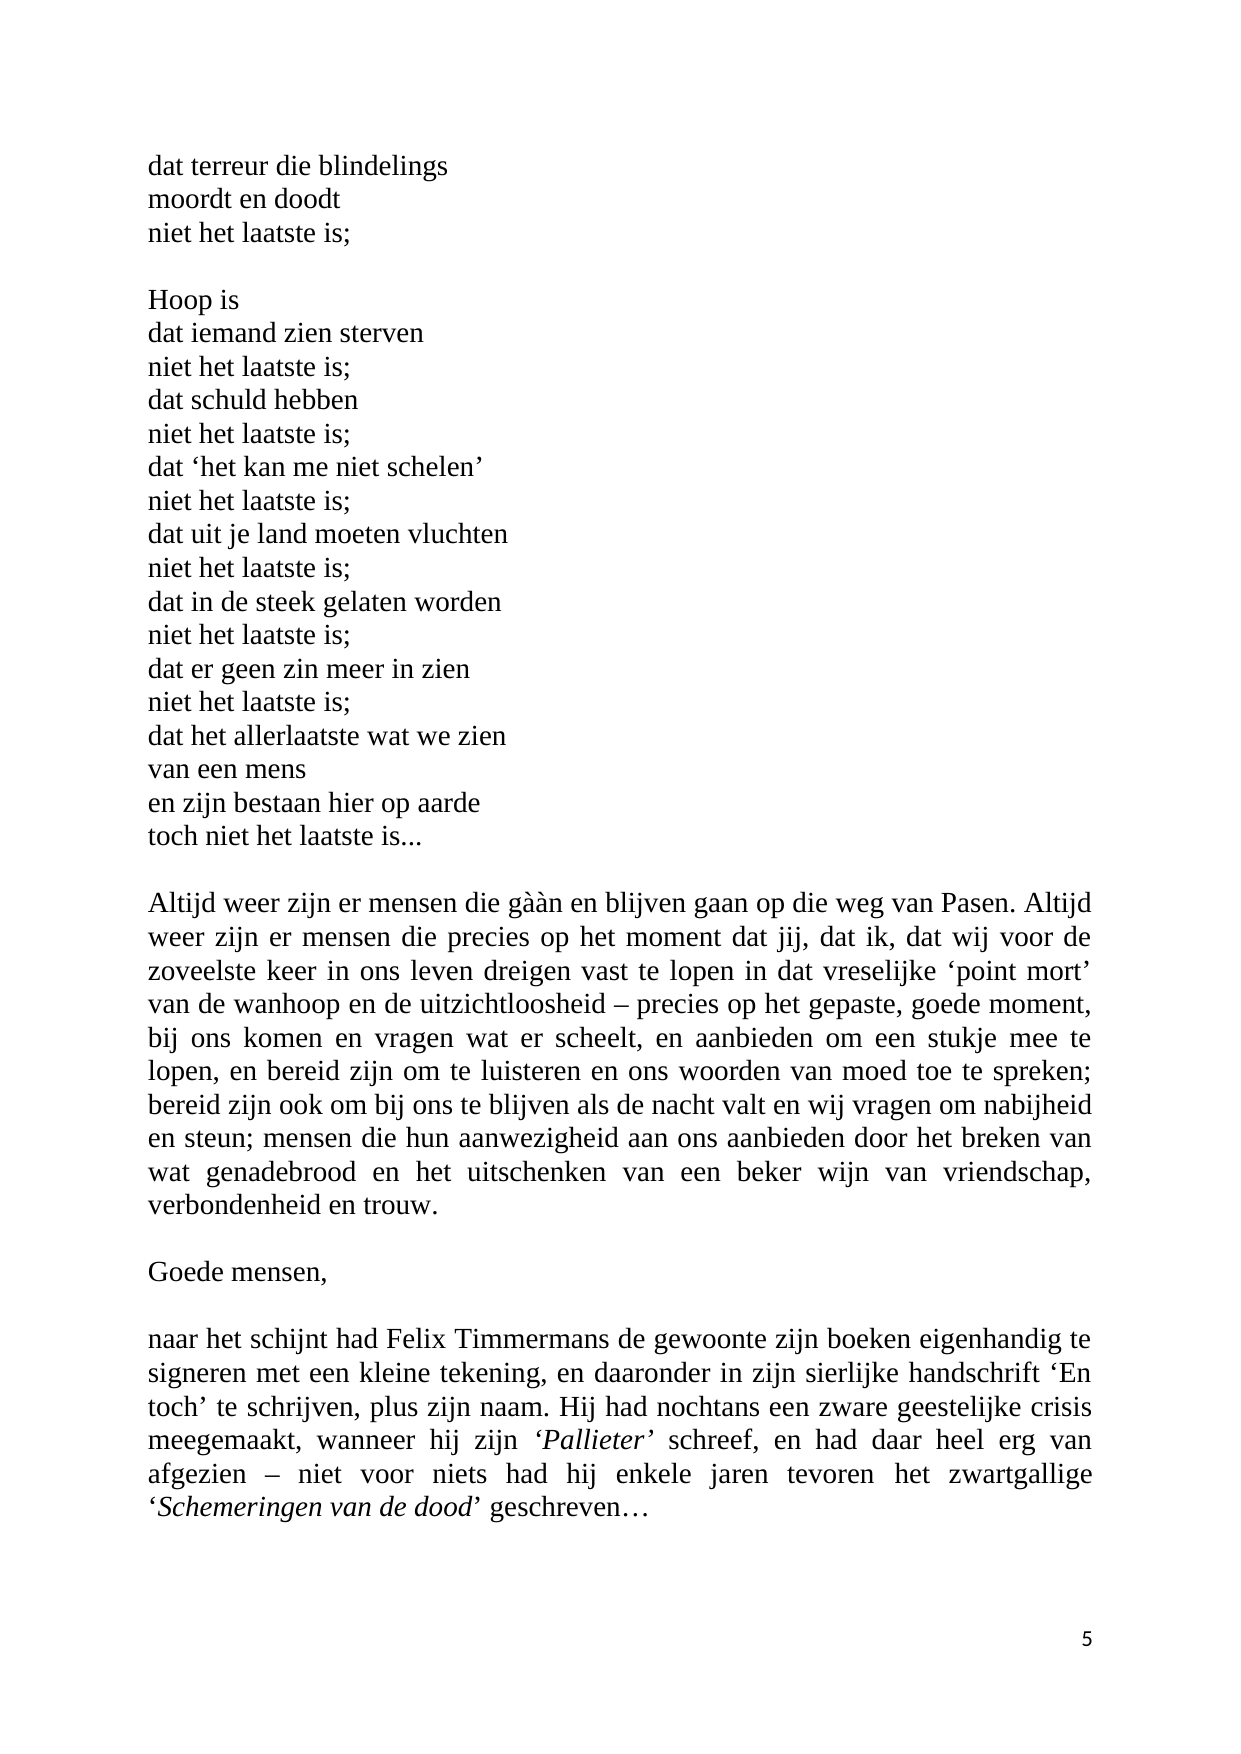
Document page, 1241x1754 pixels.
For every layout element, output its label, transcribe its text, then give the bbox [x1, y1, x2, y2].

text dat schuld hebben [148, 382, 1093, 416]
text toch niet het laatste is... [148, 818, 1093, 852]
text dat ‘het kan me niet schelen’ [148, 449, 1093, 483]
text niet het laatste is; [148, 349, 1093, 382]
text en zijn bestaan hier op aarde [148, 785, 1093, 818]
text dat iemand zien sterven [148, 315, 1093, 349]
text dat er geen zin meer in zien [148, 651, 1093, 684]
text Goede mensen, [148, 1254, 1093, 1288]
text dat in de steek gelaten worden [148, 584, 1093, 617]
text Altijd weer zijn er mensen die gààn en blijven gaan op die weg van Pasen. Altijd weer zijn er mensen die precies op het moment dat jij, dat ik, dat wij voor de zoveelste keer in ons leven dreigen vast te lopen in dat vreselijke ‘point mort’ van de wanhoop en de uitzichtloosheid – precies op het gepaste, goede moment, bij ons komen en vragen wat er scheelt, en aanbieden om een stukje mee te lopen, en bereid zijn om te luisteren en ons woorden van moed toe te spreken; bereid zijn ook om bij ons te blijven als de nacht valt en wij vragen om nabijheid en steun; mensen die hun aanwezigheid aan ons aanbieden door het breken van wat genadebrood en het uitschenken van een beker wijn van vriendschap, verbondenheid en trouw. [148, 886, 1093, 1221]
text dat uit je land moeten vluchten [148, 517, 1093, 550]
text niet het laatste is; [148, 550, 1093, 584]
text dat terreur die blindelings [148, 148, 1093, 181]
text van een mens [148, 751, 1093, 785]
text moordt en doodt [148, 181, 1093, 215]
text naar het schijnt had Felix Timmermans de gewoonte zijn boeken eigenhandig te signeren met een kleine tekening, en daaronder in zijn sierlijke handschrift ‘En toch’ te schrijven, plus zijn naam. Hij had nochtans een zware geestelijke crisis meegemaakt, wanneer hij zijn ‘Pallieter’ schreef, en had daar heel erg van afgezien – niet voor niets had hij enkele jaren tevoren het zwartgallige ‘Schemeringen van de dood’ geschreven… [148, 1322, 1093, 1523]
text niet het laatste is; [148, 483, 1093, 517]
text niet het laatste is; [148, 684, 1093, 718]
text dat het allerlaatste wat we zien [148, 718, 1093, 751]
text Hoop is [148, 282, 1093, 315]
text niet het laatste is; [148, 416, 1093, 449]
text niet het laatste is; [148, 617, 1093, 651]
text niet het laatste is; [148, 215, 1093, 248]
